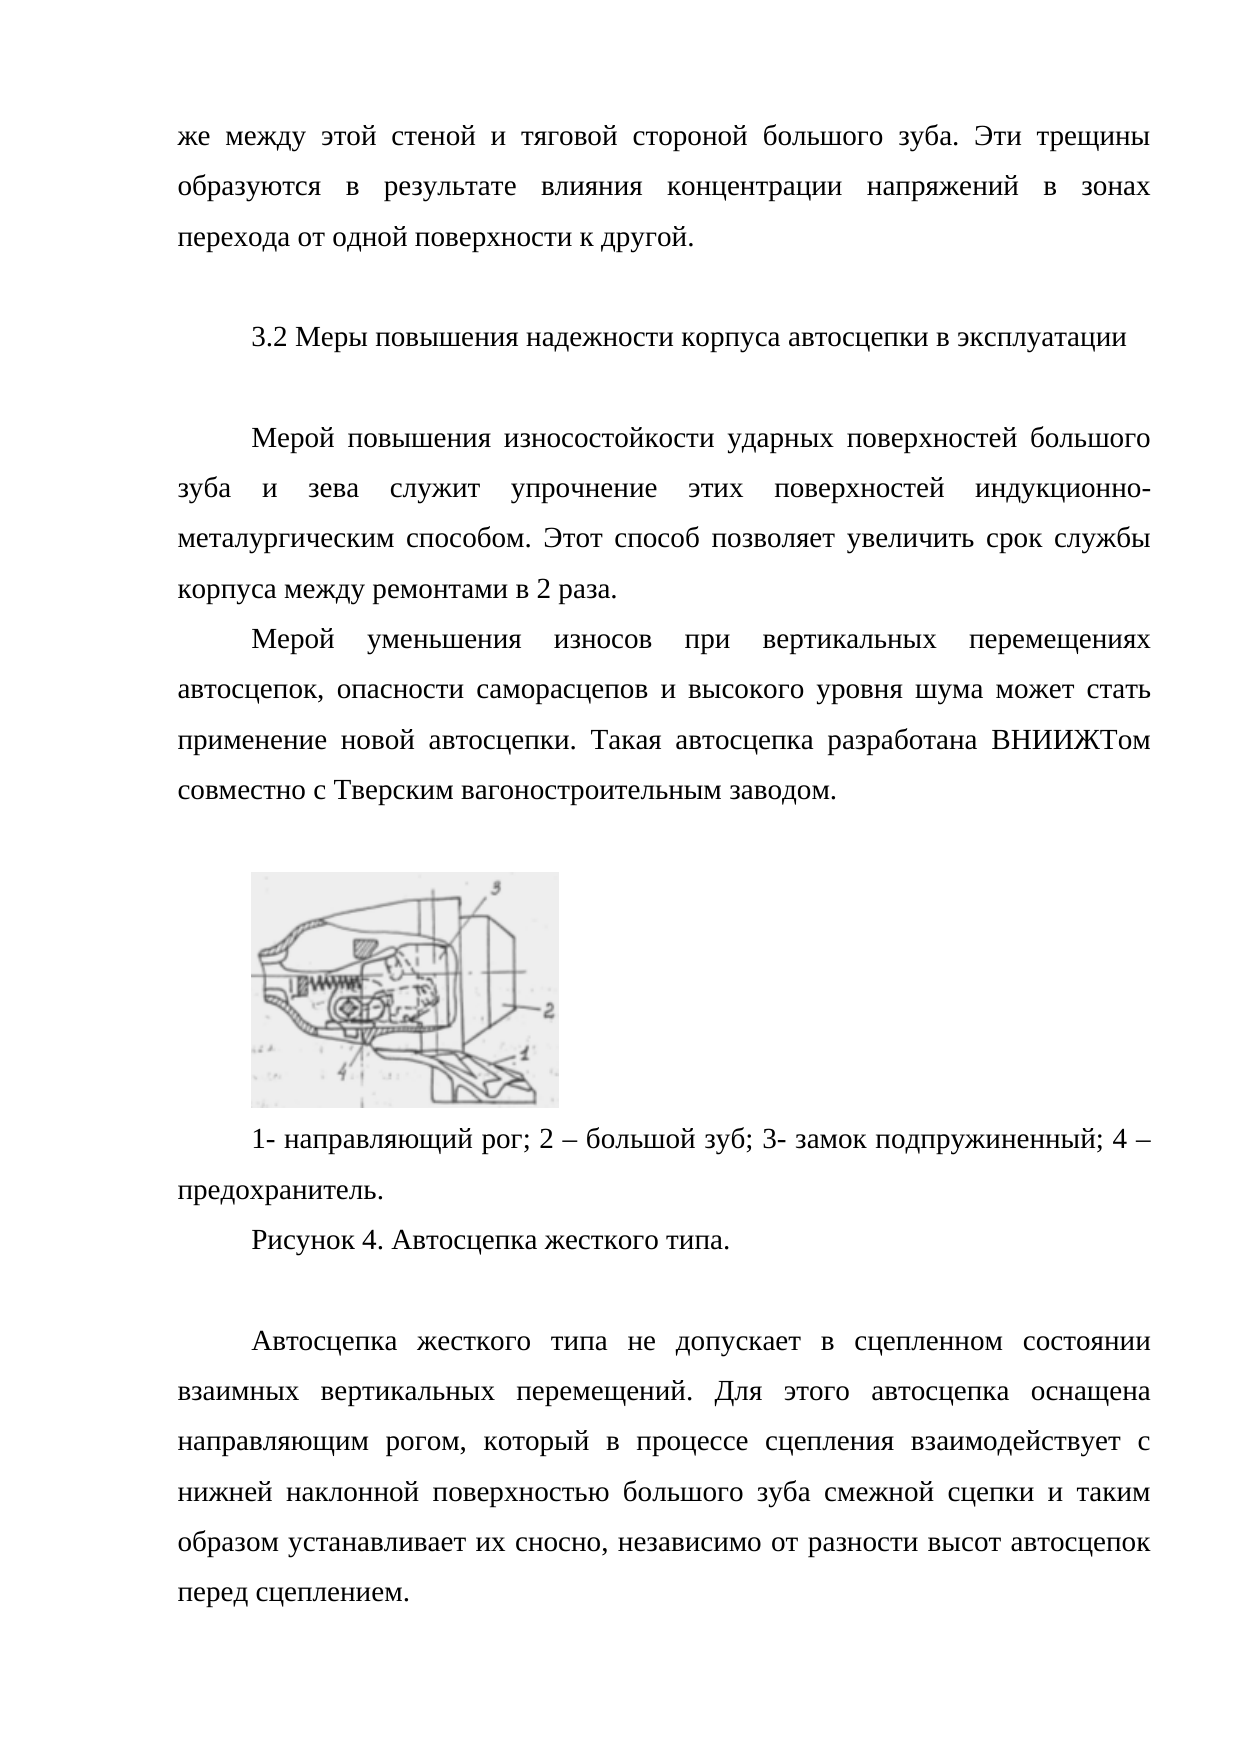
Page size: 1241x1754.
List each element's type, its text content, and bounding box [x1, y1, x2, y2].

picture [251, 872, 559, 1108]
text Мерой повышения износостойкости ударных поверхностей большого зуба и зева служит упрочнение этих поверхностей индукционно-металургическим способом. Этот способ позволяет увеличить срок службы корпуса между ремонтами в 2 раза. [177, 420, 1152, 604]
text 1- направляющий рог; 2 – большой зуб; 3- замок подпружиненный; 4 – предохранитель. [177, 1122, 1152, 1206]
text 3.2 Меры повышения надежности корпуса автосцепки в эксплуатации [177, 319, 1152, 353]
text Рисунок 4. Автосцепка жесткого типа. [177, 1222, 1152, 1256]
text Мерой уменьшения износов при вертикальных перемещениях автосцепок, опасности саморасцепов и высокого уровня шума может стать применение новой автосцепки. Такая автосцепка разработана ВНИИЖТом совместно с Тверским вагоностроительным заводом. [177, 621, 1152, 806]
text Автосцепка жесткого типа не допускает в сцепленном состоянии взаимных вертикальных перемещений. Для этого автосцепка оснащена направляющим рогом, который в процессе сцепления взаимодействует с нижней наклонной поверхностью большого зуба смежной сцепки и таким образом устанавливает их сносно, независимо от разности высот автосцепок перед сцеплением. [177, 1323, 1152, 1608]
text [177, 118, 1152, 252]
